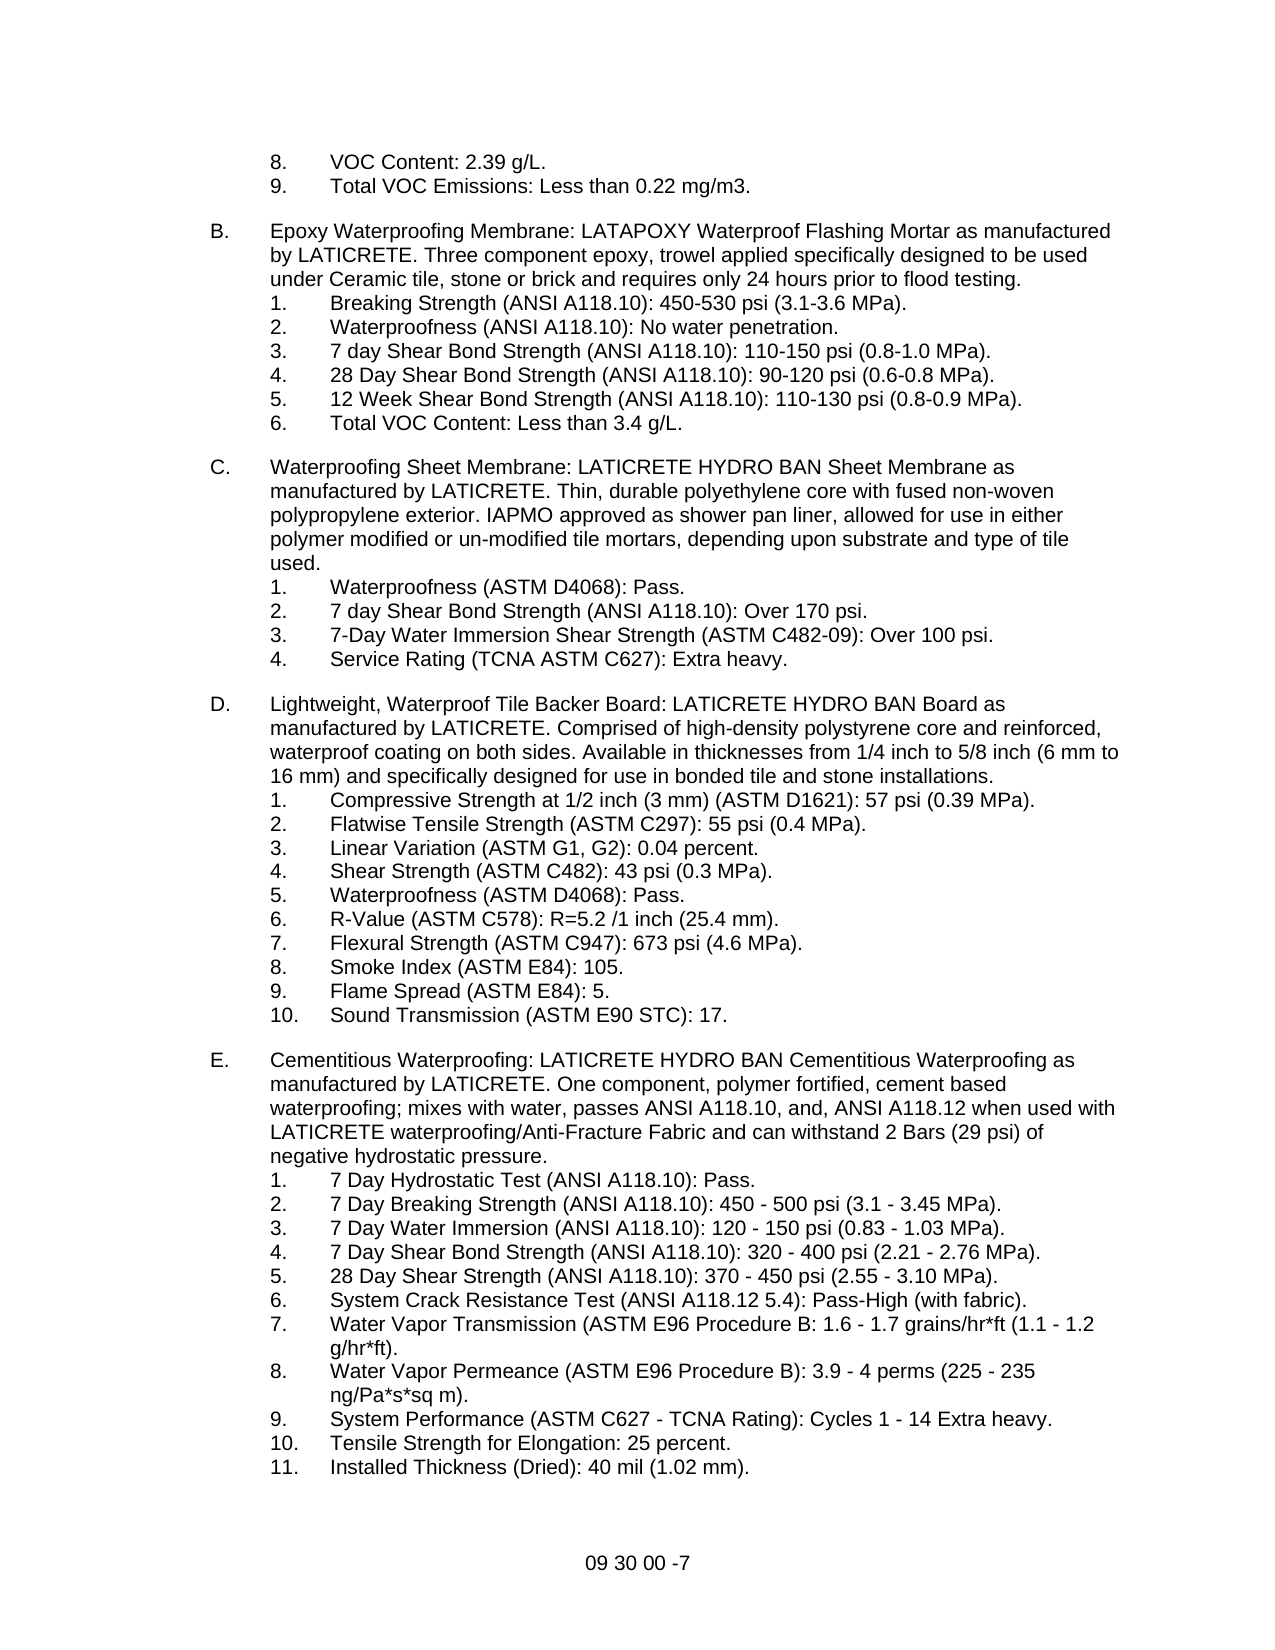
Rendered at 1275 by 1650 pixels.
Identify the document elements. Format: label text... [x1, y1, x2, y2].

list Total VOC Emissions: Less than 0.22 mg/m3. [270, 174, 1125, 198]
list Waterproofness (ASTM D4068): Pass. [270, 575, 1125, 599]
list Sound Transmission (ASTM E90 STC): 17. [270, 1003, 1125, 1027]
list Epoxy Waterproofing Membrane: LATAPOXY Waterproof Flashing Mortar as manufactured by LATICRETE. Three component epoxy, trowel applied specifically designed to be used under Ceramic tile, stone or brick and requires only 24 hours prior to flood testing. [210, 219, 1125, 291]
list 28 Day Shear Strength (ANSI A118.10): 370 - 450 psi (2.55 - 3.10 MPa). [270, 1263, 1125, 1287]
list Total VOC Content: Less than 3.4 g/L. [270, 410, 1125, 434]
list 7 day Shear Bond Strength (ANSI A118.10): 110-150 psi (0.8-1.0 MPa). [270, 338, 1125, 362]
list Breaking Strength (ANSI A118.10): 450-530 psi (3.1-3.6 MPa). [270, 291, 1125, 314]
list 7 Day Water Immersion (ANSI A118.10): 120 - 150 psi (0.83 - 1.03 MPa). [270, 1216, 1125, 1239]
list Waterproofness (ANSI A118.10): No water penetration. [270, 314, 1125, 338]
list Flame Spread (ASTM E84): 5. [270, 979, 1125, 1003]
list 12 Week Shear Bond Strength (ANSI A118.10): 110-130 psi (0.8-0.9 MPa). [270, 386, 1125, 410]
list Linear Variation (ASTM G1, G2): 0.04 percent. [270, 835, 1125, 859]
list System Performance (ASTM C627 - TCNA Rating): Cycles 1 - 14 Extra heavy. [270, 1407, 1125, 1431]
list Smoke Index (ASTM E84): 105. [270, 955, 1125, 979]
list Flatwise Tensile Strength (ASTM C297): 55 psi (0.4 MPa). [270, 811, 1125, 835]
list R-Value (ASTM C578): R=5.2 /1 inch (25.4 mm). [270, 907, 1125, 931]
list Waterproofness (ASTM D4068): Pass. [270, 883, 1125, 907]
list 7 Day Hydrostatic Test (ANSI A118.10): Pass. [270, 1168, 1125, 1192]
list Waterproofing Sheet Membrane: LATICRETE HYDRO BAN Sheet Membrane as manufactured by LATICRETE. Thin, durable polyethylene core with fused non-woven polypropylene exterior. IAPMO approved as shower pan liner, allowed for use in either polymer modified or un-modified tile mortars, depending upon substrate and type of tile used. [210, 455, 1125, 575]
list 7 day Shear Bond Strength (ANSI A118.10): Over 170 psi. [270, 599, 1125, 623]
list 7 Day Breaking Strength (ANSI A118.10): 450 - 500 psi (3.1 - 3.45 MPa). [270, 1192, 1125, 1216]
list 7 Day Shear Bond Strength (ANSI A118.10): 320 - 400 psi (2.21 - 2.76 MPa). [270, 1239, 1125, 1263]
list Compressive Strength at 1/2 inch (3 mm) (ASTM D1621): 57 psi (0.39 MPa). [270, 787, 1125, 811]
list Flexural Strength (ASTM C947): 673 psi (4.6 MPa). [270, 931, 1125, 955]
list Water Vapor Transmission (ASTM E96 Procedure B: 1.6 - 1.7 grains/hr*ft (1.1 - 1.2 g/hr*ft). [270, 1311, 1125, 1359]
list Service Rating (TCNA ASTM C627): Extra heavy. [270, 647, 1125, 671]
list 28 Day Shear Bond Strength (ANSI A118.10): 90-120 psi (0.6-0.8 MPa). [270, 362, 1125, 386]
list Lightweight, Waterproof Tile Backer Board: LATICRETE HYDRO BAN Board as manufactured by LATICRETE. Comprised of high-density polystyrene core and reinforced, waterproof coating on both sides. Available in thicknesses from 1/4 inch to 5/8 inch (6 mm to 16 mm) and specifically designed for use in bonded tile and stone installations. [210, 692, 1125, 787]
list Cementitious Waterproofing: LATICRETE HYDRO BAN Cementitious Waterproofing as manufactured by LATICRETE. One component, polymer fortified, cement based waterproofing; mixes with water, passes ANSI A118.10, and, ANSI A118.12 when used with LATICRETE waterproofing/Anti-Fracture Fabric and can withstand 2 Bars (29 psi) of negative hydrostatic pressure. [210, 1048, 1125, 1168]
list Tensile Strength for Elongation: 25 percent. [270, 1431, 1125, 1455]
list 7-Day Water Immersion Shear Strength (ASTM C482-09): Over 100 psi. [270, 623, 1125, 647]
list VOC Content: 2.39 g/L. [270, 150, 1125, 174]
list Shear Strength (ASTM C482): 43 psi (0.3 MPa). [270, 859, 1125, 883]
list Water Vapor Permeance (ASTM E96 Procedure B): 3.9 - 4 perms (225 - 235 ng/Pa*s*sq m). [270, 1359, 1125, 1407]
list Installed Thickness (Dried): 40 mil (1.02 mm). [270, 1455, 1125, 1479]
list System Crack Resistance Test (ANSI A118.12 5.4): Pass-High (with fabric). [270, 1287, 1125, 1311]
